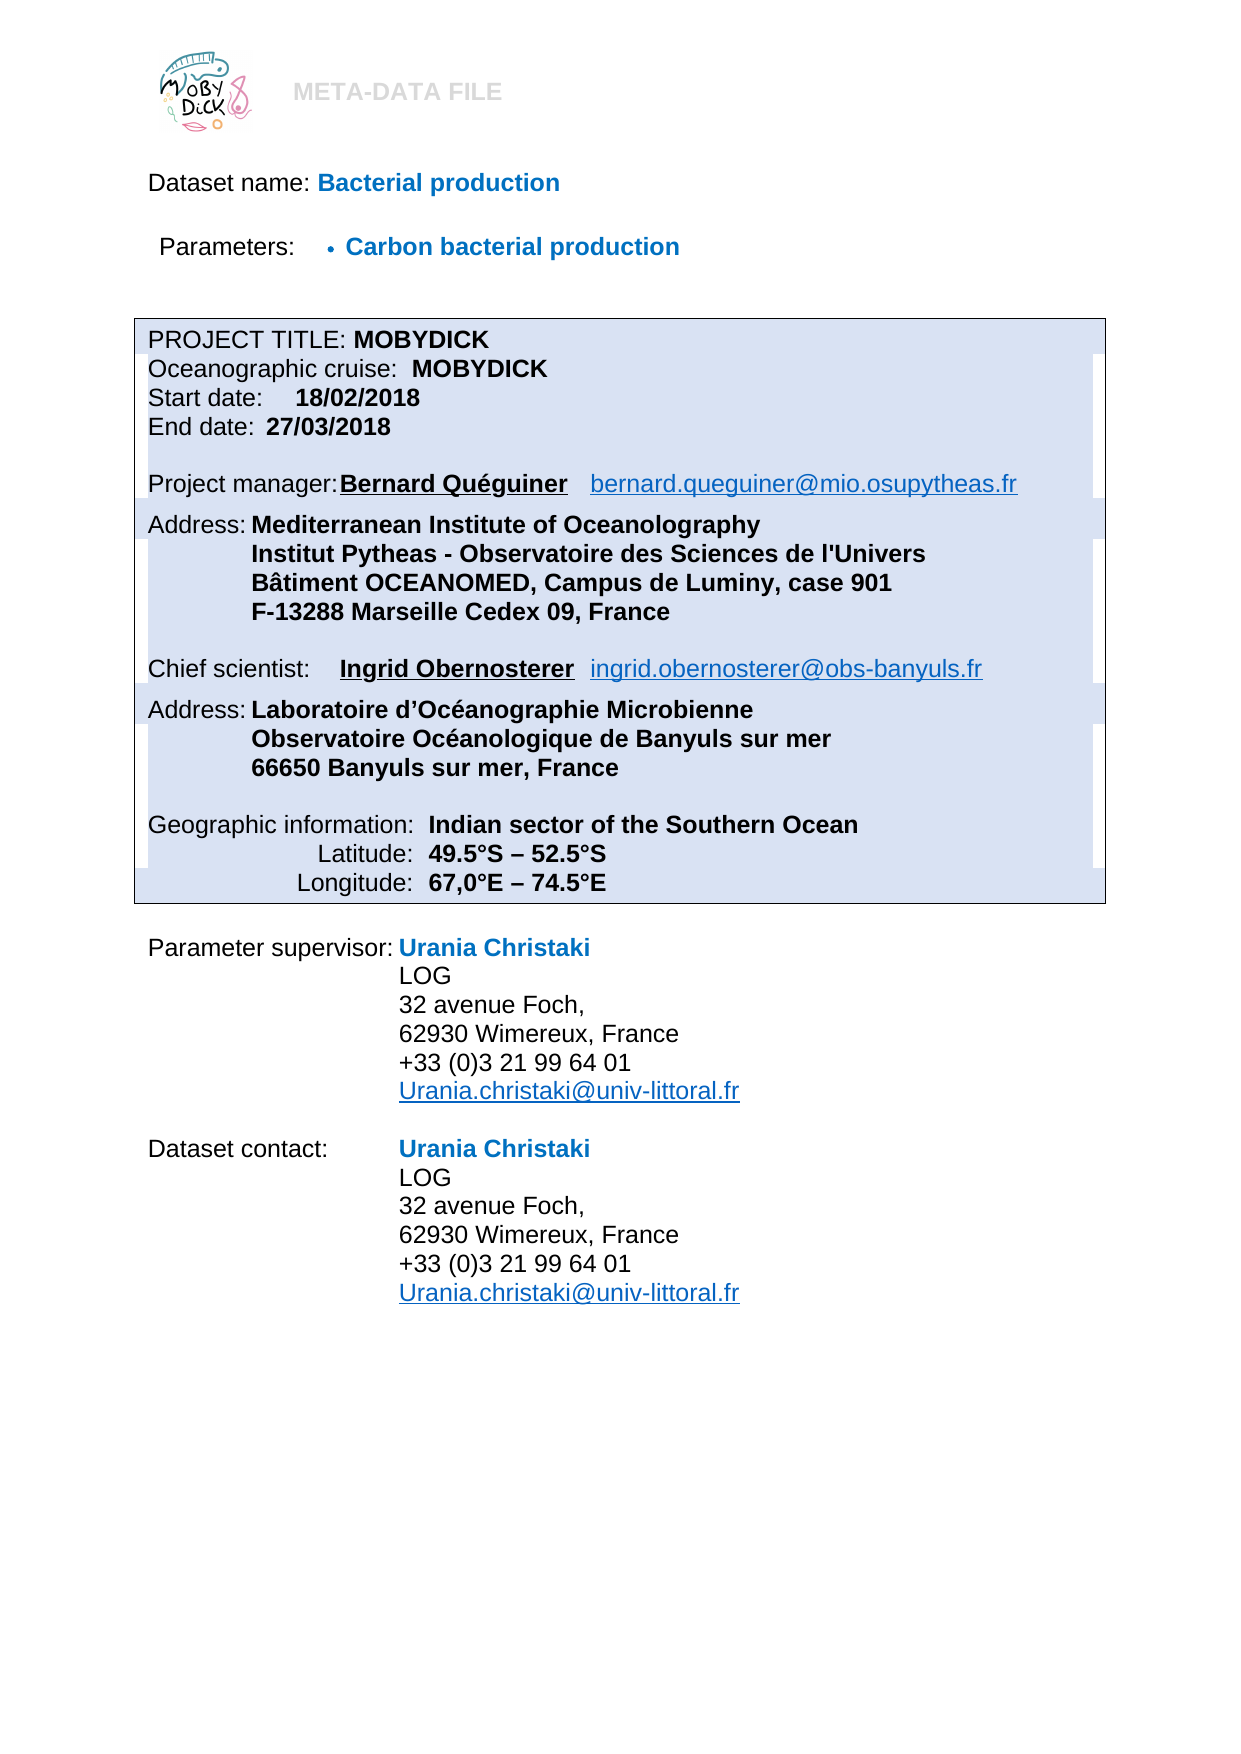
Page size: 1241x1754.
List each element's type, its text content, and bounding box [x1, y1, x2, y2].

text Address: Mediterranean Institute of Oceanolography [135, 503, 1105, 539]
text Project manager: Bernard Quéguiner bernard.queguiner@mio.osupytheas.fr [148, 469, 1093, 498]
text Bâtiment OCEANOMED, Campus de Luminy, case 901 [148, 568, 1093, 597]
text Oceanographic cruise: MOBYDICK [148, 354, 1093, 383]
text 62930 Wimereux, France [399, 1019, 1093, 1048]
text Start date: 18/02/2018 [148, 383, 1093, 412]
text 66650 Banyuls sur mer, France [148, 753, 1093, 782]
text +33 (0)3 21 99 64 01 [399, 1249, 1093, 1278]
text Institut Pytheas - Observatoire des Sciences de l'Univers [148, 539, 1093, 568]
text Observatoire Océanologique de Banyuls sur mer [148, 724, 1093, 753]
text Dataset contact: Urania Christaki [148, 1134, 1093, 1163]
text Parameter supervisor: Urania Christaki [148, 933, 1093, 961]
text Chief scientist: Ingrid Obernosterer ingrid.obernosterer@obs-banyuls.fr [148, 654, 1093, 683]
text 32 avenue Foch, [399, 990, 1093, 1019]
text PROJECT TITLE: MOBYDICK [135, 319, 1105, 354]
text Longitude: 67,0°E – 74.5°E [135, 861, 1105, 903]
picture [158, 50, 254, 133]
text Urania.christaki@univ-littoral.fr [399, 1076, 1093, 1105]
text 32 avenue Foch, [399, 1191, 1093, 1220]
text Geographic information: Indian sector of the Southern Ocean [148, 810, 1093, 839]
text +33 (0)3 21 99 64 01 [399, 1048, 1093, 1076]
text Latitude: 49.5°S – 52.5°S [148, 839, 1093, 861]
table_header Carbon bacterial production [310, 226, 1107, 289]
text Dataset name: Bacterial production [148, 168, 1093, 197]
text F-13288 Marseille Cedex 09, France [148, 597, 1093, 625]
table_header Parameters: [148, 226, 309, 289]
text Urania.christaki@univ-littoral.fr [399, 1278, 1093, 1306]
text Address: Laboratoire d’Océanographie Microbienne [135, 688, 1105, 724]
text 62930 Wimereux, France [399, 1220, 1093, 1249]
text LOG [399, 1163, 1093, 1191]
text LOG [399, 961, 1093, 990]
text End date: 27/03/2018 [148, 412, 1093, 440]
